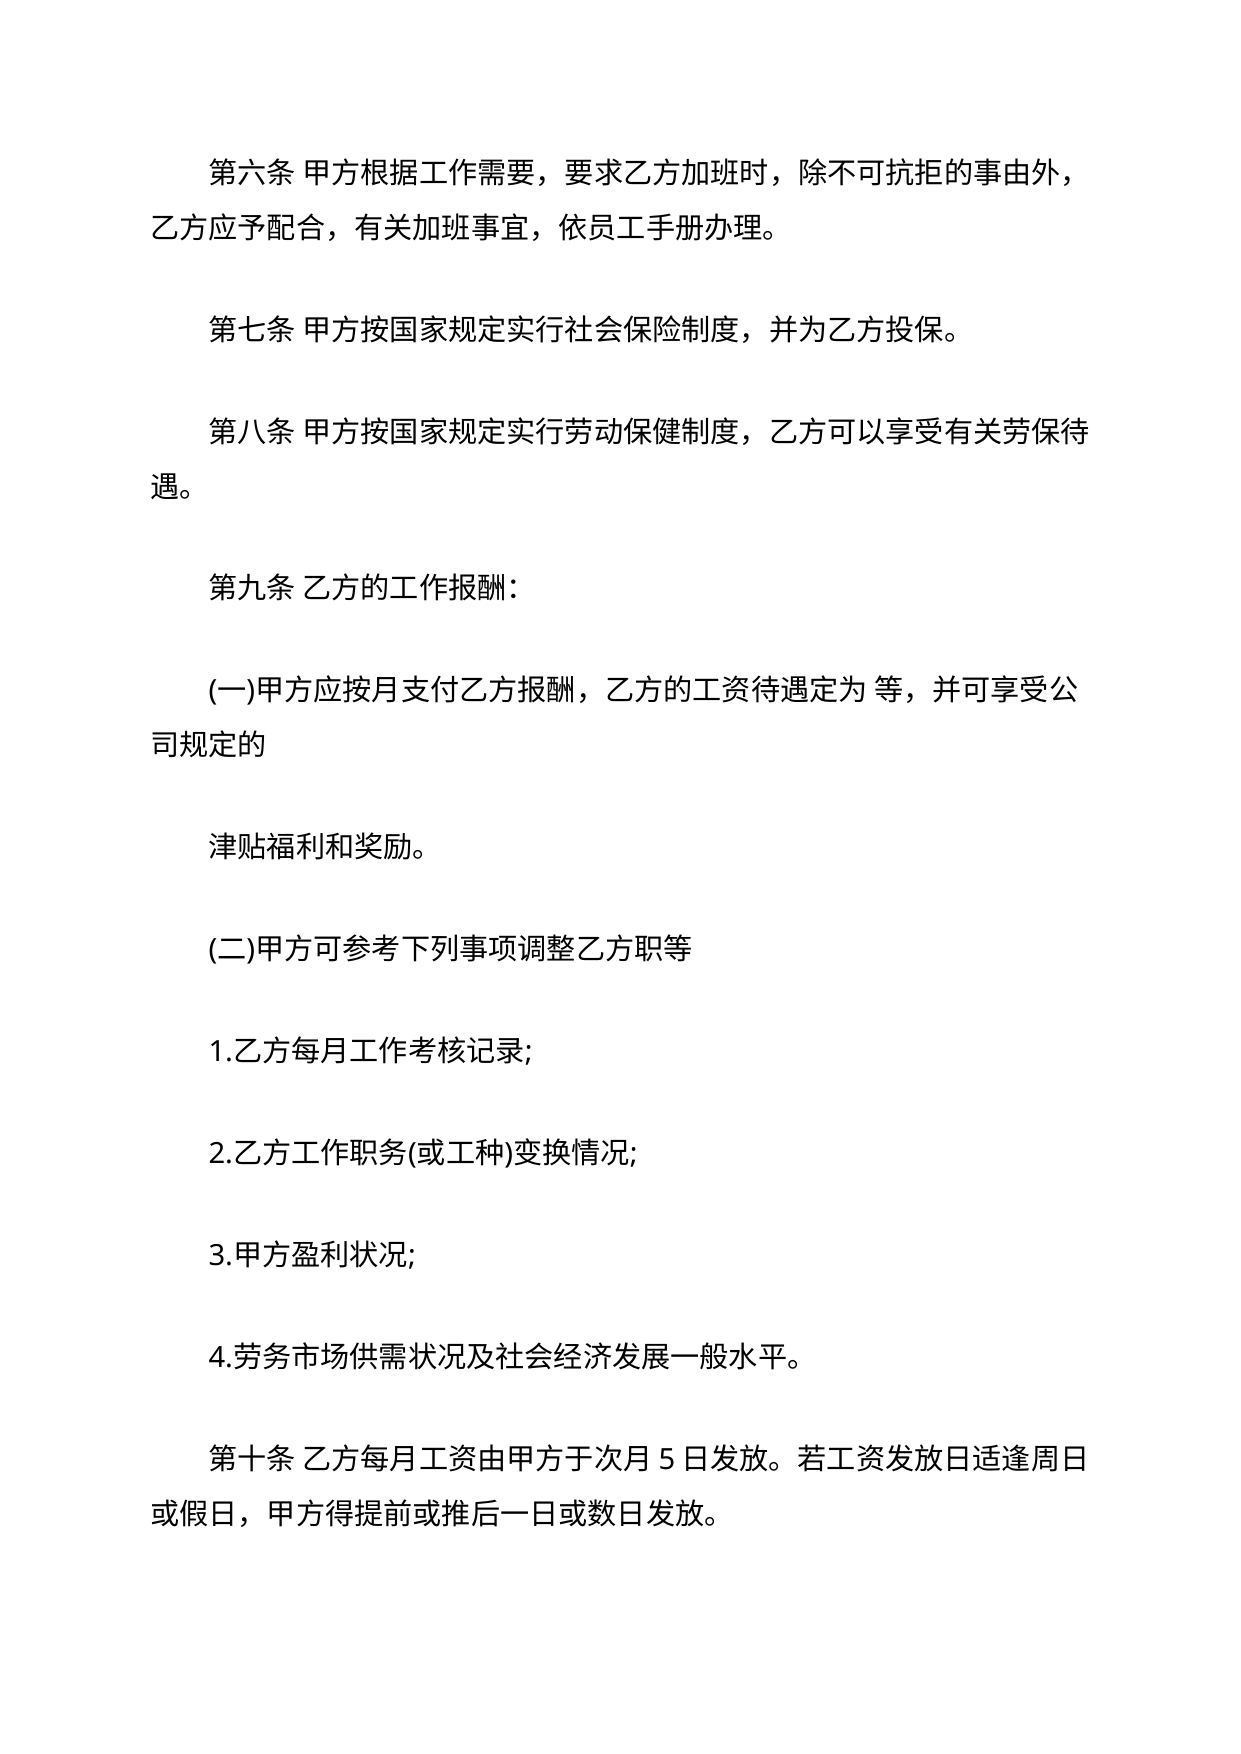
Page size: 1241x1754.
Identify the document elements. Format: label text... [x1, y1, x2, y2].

text 3.甲方盈利状况; [150, 1231, 1090, 1274]
text 第十条 乙方每月工资由甲方于次月5日发放。若工资发放日适逢周日或假日，甲方得提前或推后一日或数日发放。 [150, 1435, 1090, 1533]
text 4.劳务市场供需状况及社会经济发展一般水平。 [150, 1333, 1090, 1376]
text (一)甲方应按月支付乙方报酬，乙方的工资待遇定为 等，并可享受公司规定的 [150, 667, 1090, 764]
text 第八条 甲方按国家规定实行劳动保健制度，乙方可以享受有关劳保待遇。 [150, 408, 1090, 506]
text 2.乙方工作职务(或工种)变换情况; [150, 1129, 1090, 1172]
text 第九条 乙方的工作报酬： [150, 565, 1090, 607]
text 津贴福利和奖励。 [150, 824, 1090, 866]
text 第七条 甲方按国家规定实行社会保险制度，并为乙方投保。 [150, 307, 1090, 349]
text (二)甲方可参考下列事项调整乙方职等 [150, 925, 1090, 968]
text 第六条 甲方根据工作需要，要求乙方加班时，除不可抗拒的事由外，乙方应予配合，有关加班事宜，依员工手册办理。 [150, 150, 1090, 247]
text 1.乙方每月工作考核记录; [150, 1027, 1090, 1070]
